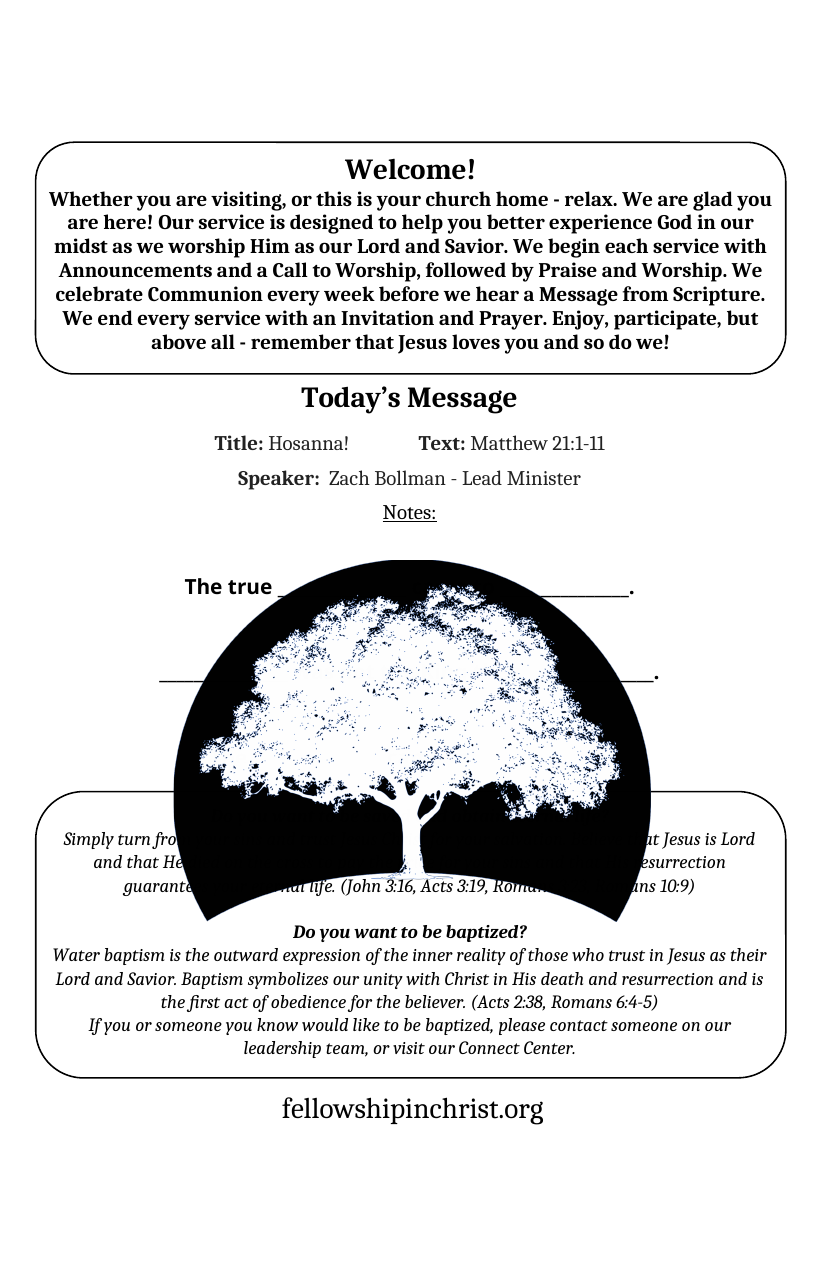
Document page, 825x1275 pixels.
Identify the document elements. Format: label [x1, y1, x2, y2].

picture [173, 560, 651, 922]
